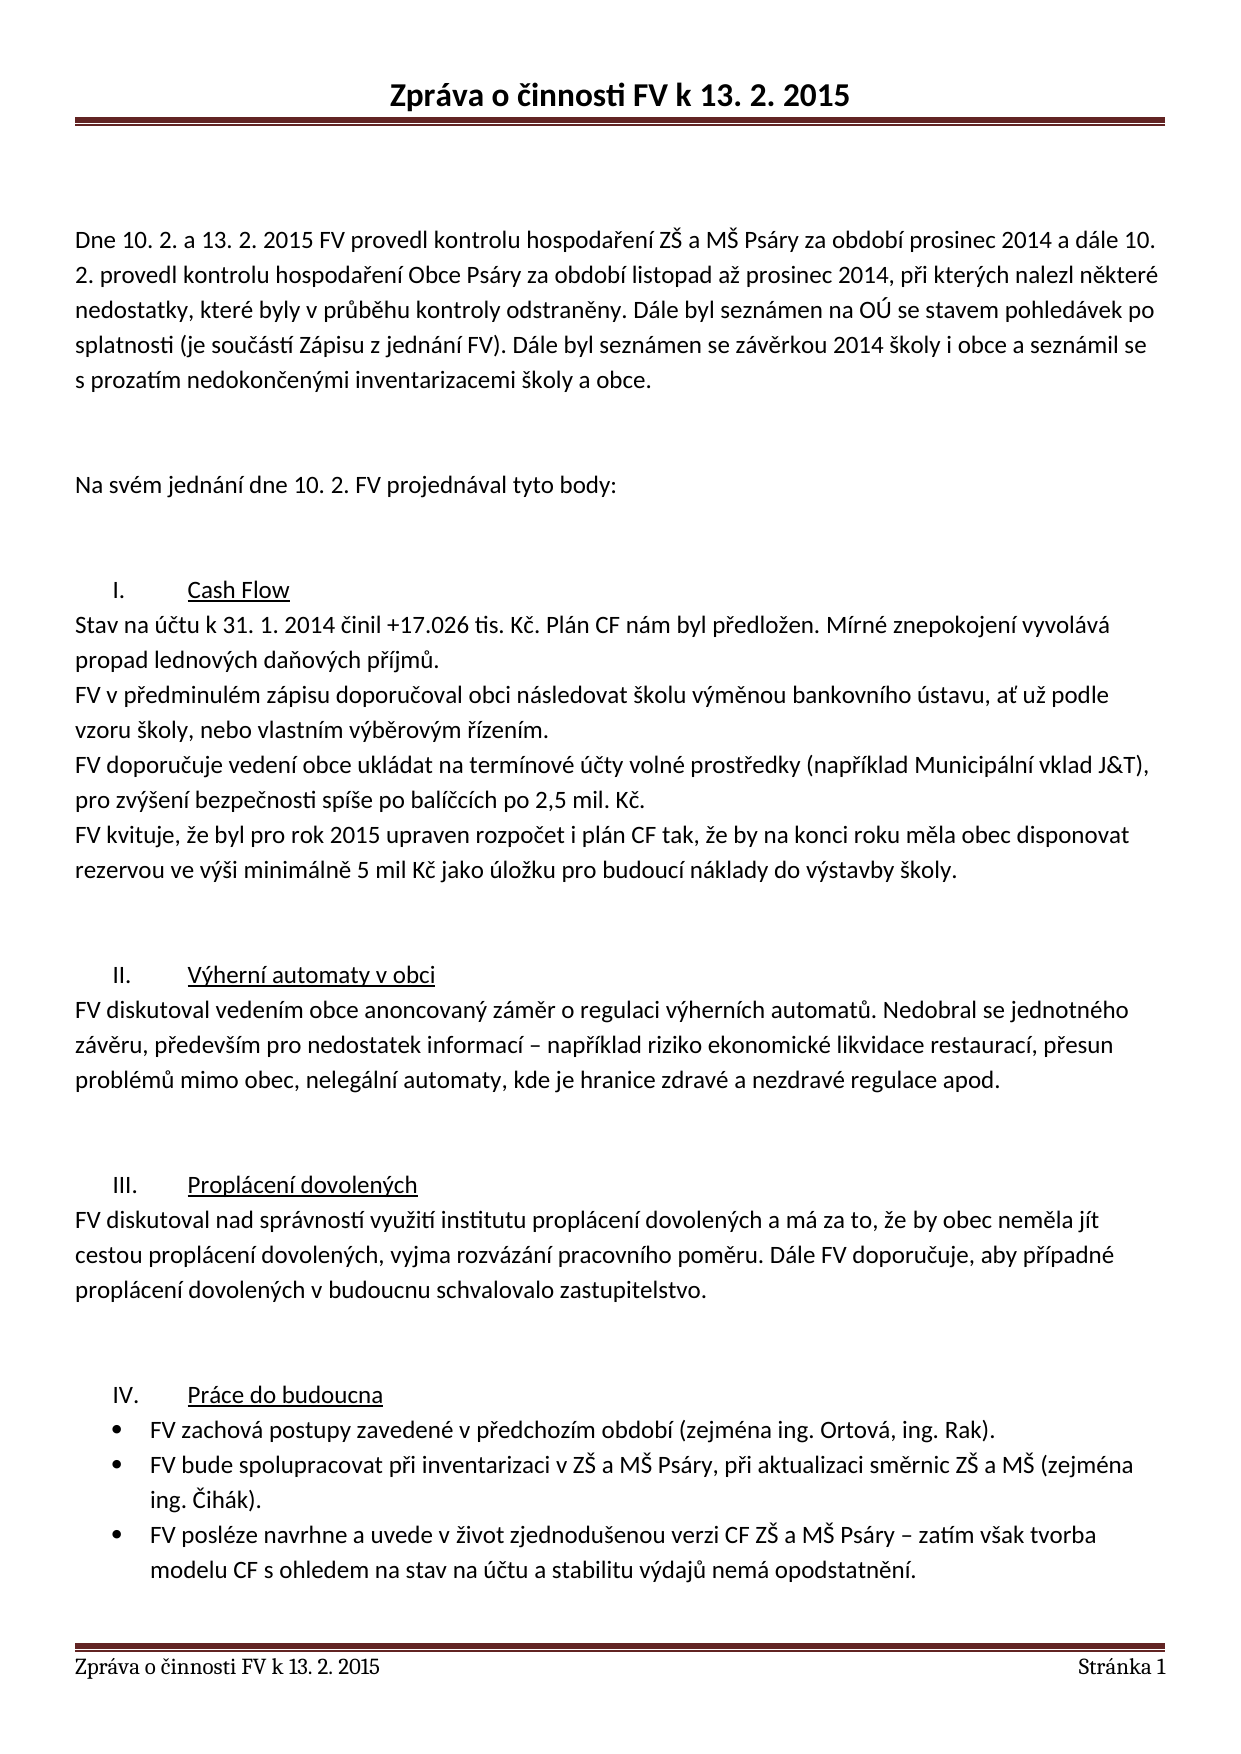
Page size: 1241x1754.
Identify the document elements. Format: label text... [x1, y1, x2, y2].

list Proplácení dovolených [112, 1169, 1165, 1199]
list FV posléze navrhne a uvede v život zjednodušenou verzi CF ZŠ a MŠ Psáry – zatím však tvorba modelu CF s ohledem na stav na účtu a stabilitu výdajů nemá opodstatnění. [112, 1519, 1165, 1584]
list Cash Flow [112, 574, 1165, 604]
text FV kvituje, že byl pro rok 2015 upraven rozpočet i plán CF tak, že by na konci roku měla obec disponovat rezervou ve výši minimálně 5 mil Kč jako úložku pro budoucí náklady do výstavby školy. [75, 819, 1165, 884]
text Dne 10. 2. a 13. 2. 2015 FV provedl kontrolu hospodaření ZŠ a MŠ Psáry za období prosinec 2014 a dále 10. 2. provedl kontrolu hospodaření Obce Psáry za období listopad až prosinec 2014, při kterých nalezl některé nedostatky, které byly v průběhu kontroly odstraněny. Dále byl seznámen na OÚ se stavem pohledávek po splatnosti (je součástí Zápisu z jednání FV). Dále byl seznámen se závěrkou 2014 školy i obce a seznámil se s prozatím nedokončenými inventarizacemi školy a obce. [75, 224, 1165, 394]
list Výherní automaty v obci [112, 959, 1165, 989]
list FV bude spolupracovat při inventarizaci v ZŠ a MŠ Psáry, při aktualizaci směrnic ZŠ a MŠ (zejména ing. Čihák). [112, 1449, 1165, 1514]
text FV doporučuje vedení obce ukládat na termínové účty volné prostředky (například Municipální vklad J&T), pro zvýšení bezpečnosti spíše po balíčcích po 2,5 mil. Kč. [75, 749, 1165, 814]
text Stav na účtu k 31. 1. 2014 činil +17.026 tis. Kč. Plán CF nám byl předložen. Mírné znepokojení vyvolává propad lednových daňových příjmů. [75, 609, 1165, 674]
text FV diskutoval nad správností využití institutu proplácení dovolených a má za to, že by obec neměla jít cestou proplácení dovolených, vyjma rozvázání pracovního poměru. Dále FV doporučuje, aby případné proplácení dovolených v budoucnu schvalovalo zastupitelstvo. [75, 1204, 1165, 1304]
list Práce do budoucna [112, 1379, 1165, 1409]
text FV v předminulém zápisu doporučoval obci následovat školu výměnou bankovního ústavu, ať už podle vzoru školy, nebo vlastním výběrovým řízením. [75, 679, 1165, 744]
text FV diskutoval vedením obce anoncovaný záměr o regulaci výherních automatů. Nedobral se jednotného závěru, především pro nedostatek informací – například riziko ekonomické likvidace restaurací, přesun problémů mimo obec, nelegální automaty, kde je hranice zdravé a nezdravé regulace apod. [75, 994, 1165, 1094]
list FV zachová postupy zavedené v předchozím období (zejména ing. Ortová, ing. Rak). [112, 1414, 1165, 1444]
text Na svém jednání dne 10. 2. FV projednával tyto body: [75, 469, 1165, 499]
